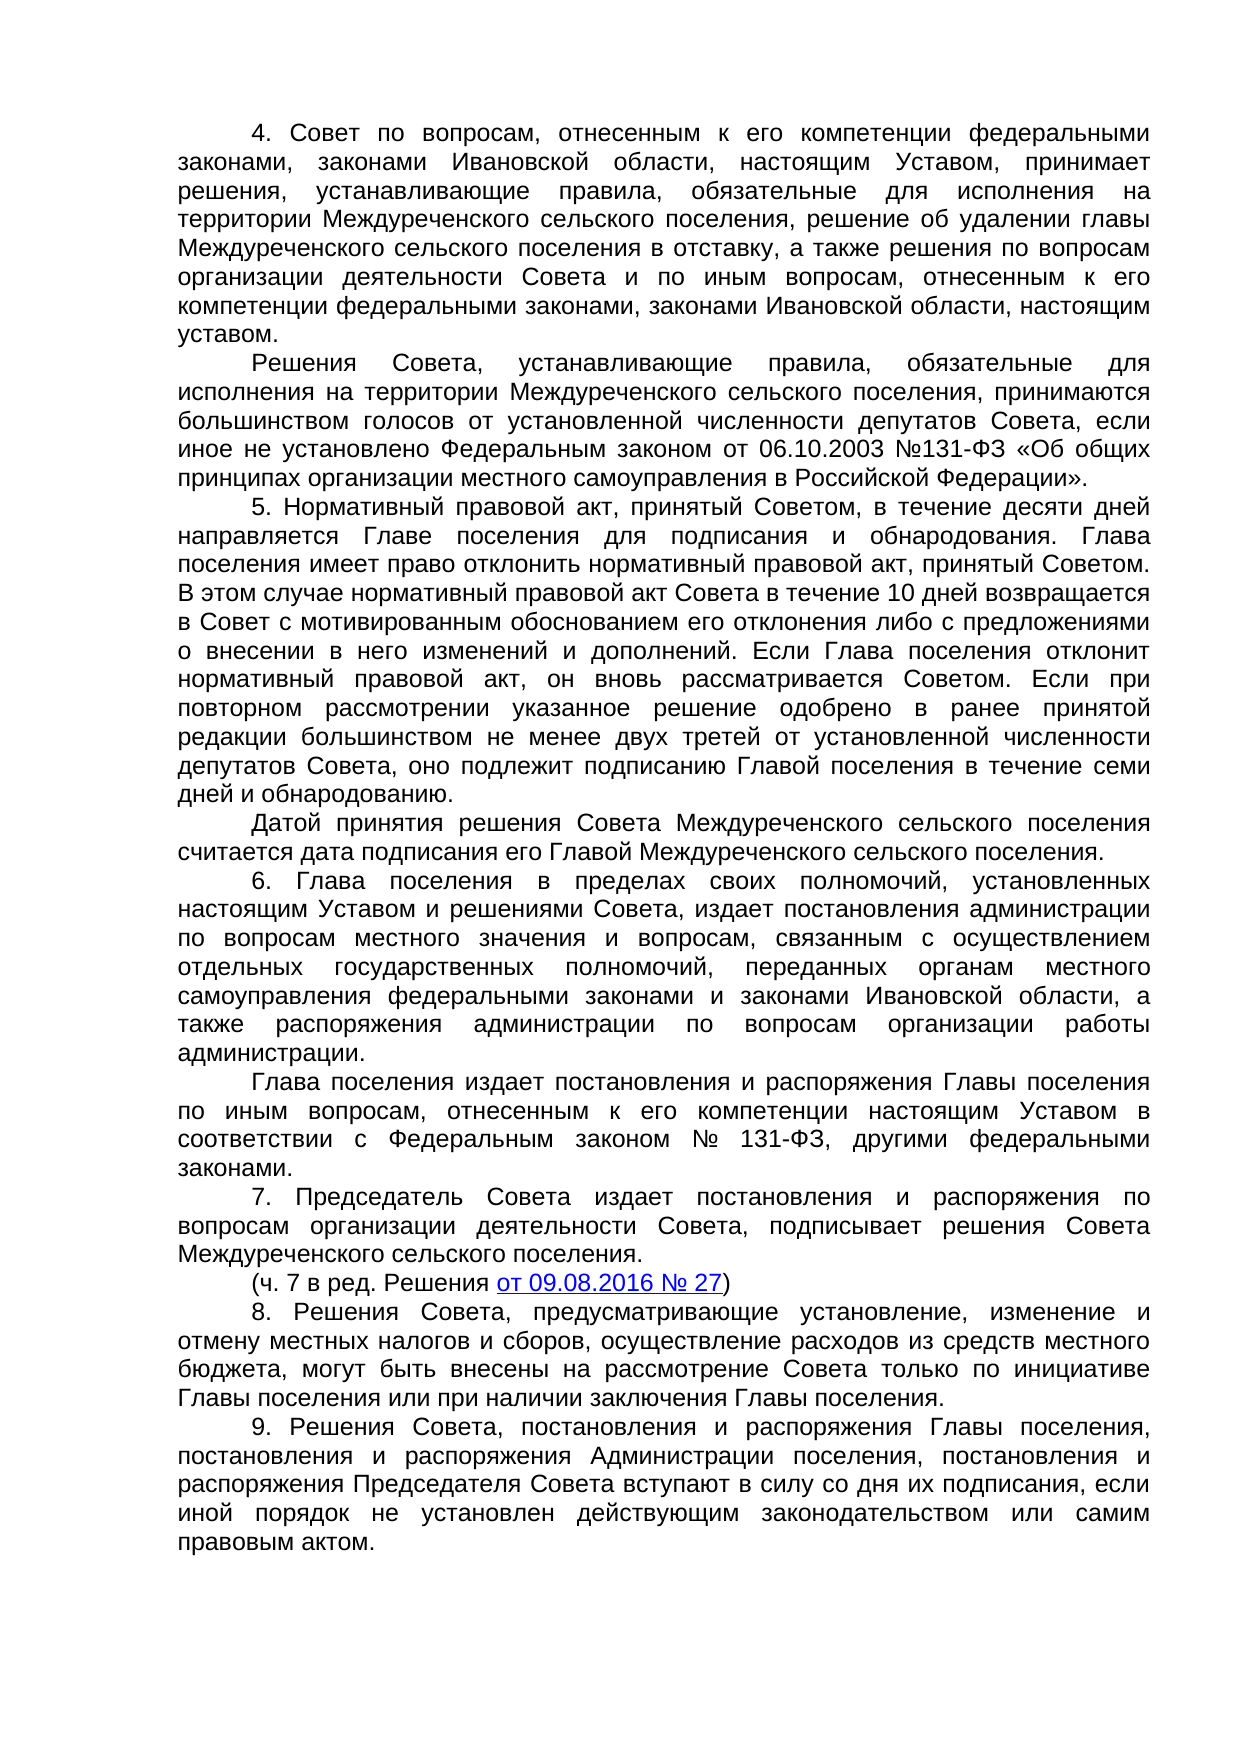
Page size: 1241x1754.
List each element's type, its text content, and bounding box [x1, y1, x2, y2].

text (ч. 7 в ред. Решения от 09.08.2016 № 27) [177, 1268, 1152, 1297]
text 8. Решения Совета, предусматривающие установление, изменение и отмену местных налогов и сборов, осуществление расходов из средств местного бюджета, могут быть внесены на рассмотрение Совета только по инициативе Главы поселения или при наличии заключения Главы поселения. [177, 1297, 1152, 1412]
text 5. Нормативный правовой акт, принятый Советом, в течение десяти дней направляется Главе поселения для подписания и обнародования. Глава поселения имеет право отклонить нормативный правовой акт, принятый Советом. В этом случае нормативный правовой акт Совета в течение 10 дней возвращается в Совет с мотивированным обоснованием его отклонения либо с предложениями о внесении в него изменений и дополнений. Если Глава поселения отклонит нормативный правовой акт, он вновь рассматривается Советом. Если при повторном рассмотрении указанное решение одобрено в ранее принятой редакции большинством не менее двух третей от установленной численности депутатов Совета, оно подлежит подписанию Главой поселения в течение семи дней и обнародованию. [177, 492, 1152, 808]
text 4. Совет по вопросам, отнесенным к его компетенции федеральными законами, законами Ивановской области, настоящим Уставом, принимает решения, устанавливающие правила, обязательные для исполнения на территории Междуреченского сельского поселения, решение об удалении главы Междуреченского сельского поселения в отставку, а также решения по вопросам организации деятельности Совета и по иным вопросам, отнесенным к его компетенции федеральными законами, законами Ивановской области, настоящим уставом. [177, 118, 1152, 348]
text 6. Глава поселения в пределах своих полномочий, установленных настоящим Уставом и решениями Совета, издает постановления администрации по вопросам местного значения и вопросам, связанным с осуществлением отдельных государственных полномочий, переданных органам местного самоуправления федеральными законами и законами Ивановской области, а также распоряжения администрации по вопросам организации работы администрации. [177, 866, 1152, 1067]
text 9. Решения Совета, постановления и распоряжения Главы поселения, постановления и распоряжения Администрации поселения, постановления и распоряжения Председателя Совета вступают в силу со дня их подписания, если иной порядок не установлен действующим законодательством или самим правовым актом. [177, 1412, 1152, 1556]
text Глава поселения издает постановления и распоряжения Главы поселения по иным вопросам, отнесенным к его компетенции настоящим Уставом в соответствии с Федеральным законом № 131-ФЗ, другими федеральными законами. [177, 1067, 1152, 1182]
text Решения Совета, устанавливающие правила, обязательные для исполнения на территории Междуреченского сельского поселения, принимаются большинством голосов от установленной численности депутатов Совета, если иное не установлено Федеральным законом от 06.10.2003 №131-ФЗ «Об общих принципах организации местного самоуправления в Российской Федерации». [177, 348, 1152, 492]
text Датой принятия решения Совета Междуреченского сельского поселения считается дата подписания его Главой Междуреченского сельского поселения. [177, 808, 1152, 866]
text 7. Председатель Совета издает постановления и распоряжения по вопросам организации деятельности Совета, подписывает решения Совета Междуреченского сельского поселения. [177, 1182, 1152, 1268]
